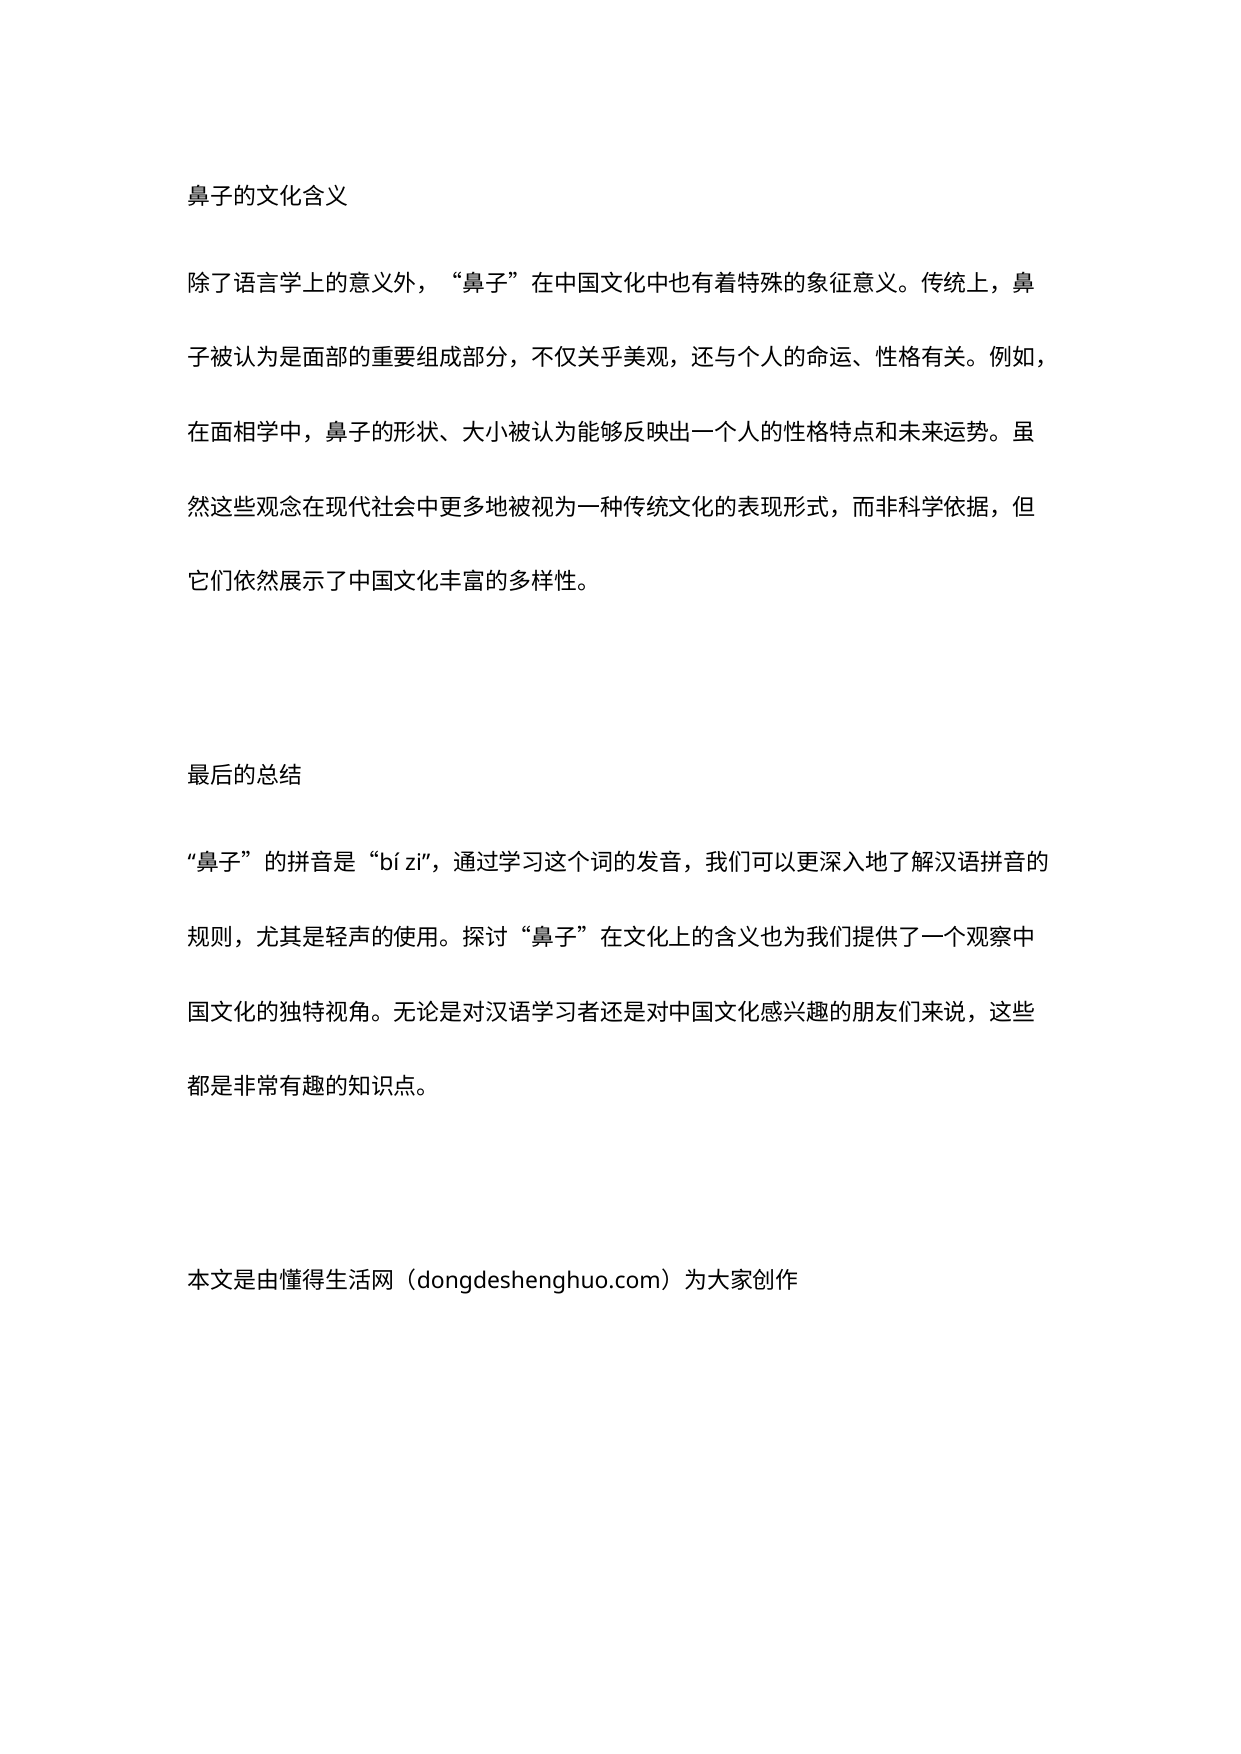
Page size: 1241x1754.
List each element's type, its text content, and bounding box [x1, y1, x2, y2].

text “鼻子”的拼音是“bí zi”，通过学习这个词的发音，我们可以更深入地了解汉语拼音的规则，尤其是轻声的使用。探讨“鼻子”在文化上的含义也为我们提供了一个观察中国文化的独特视角。无论是对汉语学习者还是对中国文化感兴趣的朋友们来说，这些都是非常有趣的知识点。 [187, 828, 1053, 1117]
text 本文是由懂得生活网（dongdeshenghuo.com）为大家创作 [187, 1246, 1053, 1311]
text 除了语言学上的意义外，“鼻子”在中国文化中也有着特殊的象征意义。传统上，鼻子被认为是面部的重要组成部分，不仅关乎美观，还与个人的命运、性格有关。例如，在面相学中，鼻子的形状、大小被认为能够反映出一个人的性格特点和未来运势。虽然这些观念在现代社会中更多地被视为一种传统文化的表现形式，而非科学依据，但它们依然展示了中国文化丰富的多样性。 [187, 248, 1053, 612]
text 最后的总结 [187, 742, 1053, 807]
text 鼻子的文化含义 [187, 162, 1053, 227]
